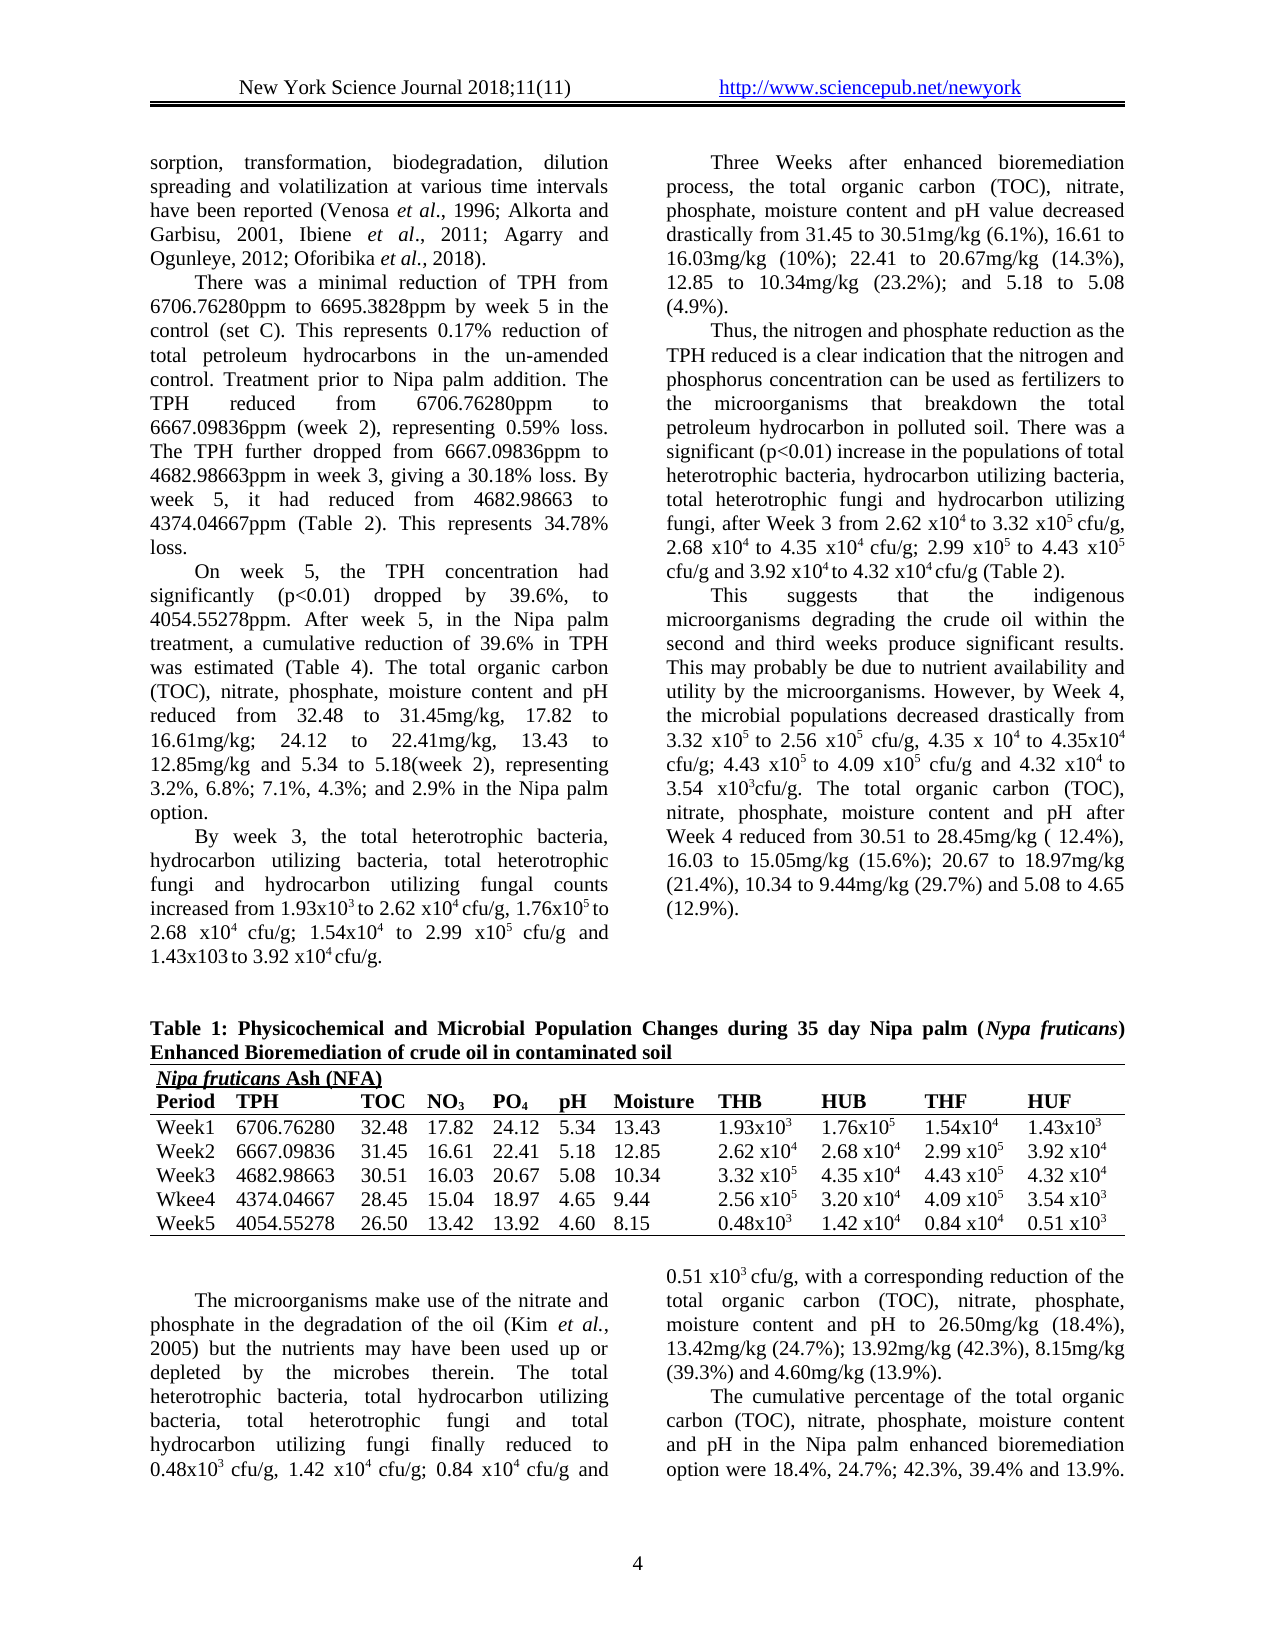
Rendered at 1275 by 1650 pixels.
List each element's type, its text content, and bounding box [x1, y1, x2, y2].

table_cell TPH [230, 1090, 355, 1113]
text Three Weeks after enhanced bioremediation process, the total organic carbon (TOC), nitrate, phosphate, moisture content and pH value decreased drastically from 31.45 to 30.51mg/kg (6.1%), 16.61 to 16.03mg/kg (10%); 22.41 to 20.67mg/kg (14.3%), 12.85 to 10.34mg/kg (23.2%); and 5.18 to 5.08 (4.9%). [666, 150, 1125, 318]
table_cell 1.93x103 [712, 1115, 815, 1139]
table_cell 1.54x104 [919, 1115, 1022, 1139]
table_cell 13.42 [421, 1211, 487, 1235]
text There was a minimal reduction of TPH from 6706.76280ppm to 6695.3828ppm by week 5 in the control (set C). This represents 0.17% reduction of total petroleum hydrocarbons in the un-amended control. Treatment prior to Nipa palm addition. The TPH reduced from 6706.76280ppm to 6667.09836ppm (week 2), representing 0.59% loss. The TPH further dropped from 6667.09836ppm to 4682.98663ppm in week 3, giving a 30.18% loss. By week 5, it had reduced from 4682.98663 to 4374.04667ppm (Table 2). This represents 34.78% loss. [150, 270, 609, 559]
table_cell Wkee4 [150, 1187, 230, 1211]
table_cell 2.56 x105 [712, 1187, 815, 1211]
table_cell 20.67 [487, 1163, 553, 1187]
table_cell 16.61 [421, 1139, 487, 1163]
text On week 5, the TPH concentration had significantly (p<0.01) dropped by 39.6%, to 4054.55278ppm. After week 5, in the Nipa palm treatment, a cumulative reduction of 39.6% in TPH was estimated (Table 4). The total organic carbon (TOC), nitrate, phosphate, moisture content and pH reduced from 32.48 to 31.45mg/kg, 17.82 to 16.61mg/kg; 24.12 to 22.41mg/kg, 13.43 to 12.85mg/kg and 5.34 to 5.18(week 2), representing 3.2%, 6.8%; 7.1%, 4.3%; and 2.9% in the Nipa palm option. [150, 559, 609, 824]
table_header Nipa fruticans Ash (NFA) [150, 1065, 1125, 1089]
table_cell HUF [1022, 1090, 1125, 1113]
text The microorganisms make use of the nitrate and phosphate in the degradation of the oil (Kim et al., 2005) but the nutrients may have been used up or depleted by the microbes therein. The total heterotrophic bacteria, total hydrocarbon utilizing bacteria, total heterotrophic fungi and total hydrocarbon utilizing fungi finally reduced to 0.48x103 cfu/g, 1.42 x104 cfu/g; 0.84 x104 cfu/g and 0.51 x103 cfu/g, with a corresponding reduction of the total organic carbon (TOC), nitrate, phosphate, moisture content and pH to 26.50mg/kg (18.4%), 13.42mg/kg (24.7%); 13.92mg/kg (42.3%), 8.15mg/kg (39.3%) and 4.60mg/kg (13.9%). [150, 1288, 609, 1481]
table_cell 4.32 x104 [1022, 1163, 1125, 1187]
table_cell 2.68 x104 [815, 1139, 918, 1163]
table_cell pH [553, 1090, 607, 1113]
table_cell 5.34 [553, 1115, 607, 1139]
table_cell THF [919, 1090, 1022, 1113]
table_cell Week5 [150, 1211, 230, 1235]
table_cell 17.82 [421, 1115, 487, 1139]
table_cell 1.76x105 [815, 1115, 918, 1139]
table_cell 31.45 [355, 1139, 421, 1163]
table_cell PO4 [487, 1090, 553, 1113]
table_cell 4.09 x105 [919, 1187, 1022, 1211]
table_cell TOC [355, 1090, 421, 1113]
table_cell 2.62 x104 [712, 1139, 815, 1163]
table_cell 28.45 [355, 1187, 421, 1211]
table_cell Week1 [150, 1115, 230, 1139]
table_cell 4.60 [553, 1211, 607, 1235]
table_cell 4.43 x105 [919, 1163, 1022, 1187]
table_cell 9.44 [607, 1187, 712, 1211]
table_cell 3.32 x105 [712, 1163, 815, 1187]
table_cell HUB [815, 1090, 918, 1113]
table_cell 4.65 [553, 1187, 607, 1211]
table_cell 15.04 [421, 1187, 487, 1211]
table_cell 0.51 x103 [1022, 1211, 1125, 1235]
table_cell 5.18 [553, 1139, 607, 1163]
table_cell Week3 [150, 1163, 230, 1187]
text Table 1: Physicochemical and Microbial Population Changes during 35 day Nipa palm (Nypa fruticans) Enhanced Bioremediation of crude oil in contaminated soil [150, 1016, 1125, 1064]
table_cell 30.51 [355, 1163, 421, 1187]
table_cell THB [712, 1090, 815, 1113]
table_cell 4682.98663 [230, 1163, 355, 1187]
table_cell 12.85 [607, 1139, 712, 1163]
table_cell 4.35 x104 [815, 1163, 918, 1187]
text By week 3, the total heterotrophic bacteria, hydrocarbon utilizing bacteria, total heterotrophic fungi and hydrocarbon utilizing fungal counts increased from 1.93x103 to 2.62 x104 cfu/g, 1.76x105 to 2.68 x104 cfu/g; 1.54x104 to 2.99 x105 cfu/g and 1.43x103 to 3.92 x104 cfu/g. [150, 824, 609, 968]
table_cell 4054.55278 [230, 1211, 355, 1235]
table_cell 0.48x103 [712, 1211, 815, 1235]
table_cell Moisture [607, 1090, 712, 1113]
table_cell NO3 [421, 1090, 487, 1113]
table_cell 6667.09836 [230, 1139, 355, 1163]
table_cell 4374.04667 [230, 1187, 355, 1211]
table_cell 13.43 [607, 1115, 712, 1139]
table_cell 0.84 x104 [919, 1211, 1022, 1235]
table_cell 1.42 x104 [815, 1211, 918, 1235]
table_cell 24.12 [487, 1115, 553, 1139]
table_cell Period [150, 1090, 230, 1113]
table_cell 5.08 [553, 1163, 607, 1187]
table_cell 8.15 [607, 1211, 712, 1235]
table_cell 6706.76280 [230, 1115, 355, 1139]
table_cell 26.50 [355, 1211, 421, 1235]
table_cell 3.92 x104 [1022, 1139, 1125, 1163]
table_cell Week2 [150, 1139, 230, 1163]
text Thus, the nitrogen and phosphate reduction as the TPH reduced is a clear indication that the nitrogen and phosphorus concentration can be used as fertilizers to the microorganisms that breakdown the total petroleum hydrocarbon in polluted soil. There was a significant (p<0.01) increase in the populations of total heterotrophic bacteria, hydrocarbon utilizing bacteria, total heterotrophic fungi and hydrocarbon utilizing fungi, after Week 3 from 2.62 x104 to 3.32 x105 cfu/g, 2.68 x104 to 4.35 x104 cfu/g; 2.99 x105 to 4.43 x105 cfu/g and 3.92 x104 to 4.32 x104 cfu/g (Table 2). [666, 318, 1125, 583]
table_cell 16.03 [421, 1163, 487, 1187]
table_cell 22.41 [487, 1139, 553, 1163]
text The microorganisms make use of the nitrate and phosphate in the degradation of the oil (Kim et al., 2005) but the nutrients may have been used up or depleted by the microbes therein. The total heterotrophic bacteria, total hydrocarbon utilizing bacteria, total heterotrophic fungi and total hydrocarbon utilizing fungi finally reduced to 0.48x103 cfu/g, 1.42 x104 cfu/g; 0.84 x104 cfu/g and 0.51 x103 cfu/g, with a corresponding reduction of the total organic carbon (TOC), nitrate, phosphate, moisture content and pH to 26.50mg/kg (18.4%), 13.42mg/kg (24.7%); 13.92mg/kg (42.3%), 8.15mg/kg (39.3%) and 4.60mg/kg (13.9%). [666, 1264, 1125, 1384]
table_cell 2.99 x105 [919, 1139, 1022, 1163]
table_cell 3.54 x103 [1022, 1187, 1125, 1211]
table_cell 18.97 [487, 1187, 553, 1211]
table_cell 3.20 x104 [815, 1187, 918, 1211]
text This suggests that the indigenous microorganisms degrading the crude oil within the second and third weeks produce significant results. This may probably be due to nutrient availability and utility by the microorganisms. However, by Week 4, the microbial populations decreased drastically from 3.32 x105 to 2.56 x105 cfu/g, 4.35 x 104 to 4.35x104 cfu/g; 4.43 x105 to 4.09 x105 cfu/g and 4.32 x104 to 3.54 x103cfu/g. The total organic carbon (TOC), nitrate, phosphate, moisture content and pH after Week 4 reduced from 30.51 to 28.45mg/kg ( 12.4%), 16.03 to 15.05mg/kg (15.6%); 20.67 to 18.97mg/kg (21.4%), 10.34 to 9.44mg/kg (29.7%) and 5.08 to 4.65 (12.9%). [666, 583, 1125, 920]
table_cell 10.34 [607, 1163, 712, 1187]
table_cell 32.48 [355, 1115, 421, 1139]
table_cell 1.43x103 [1022, 1115, 1125, 1139]
table_cell 13.92 [487, 1211, 553, 1235]
